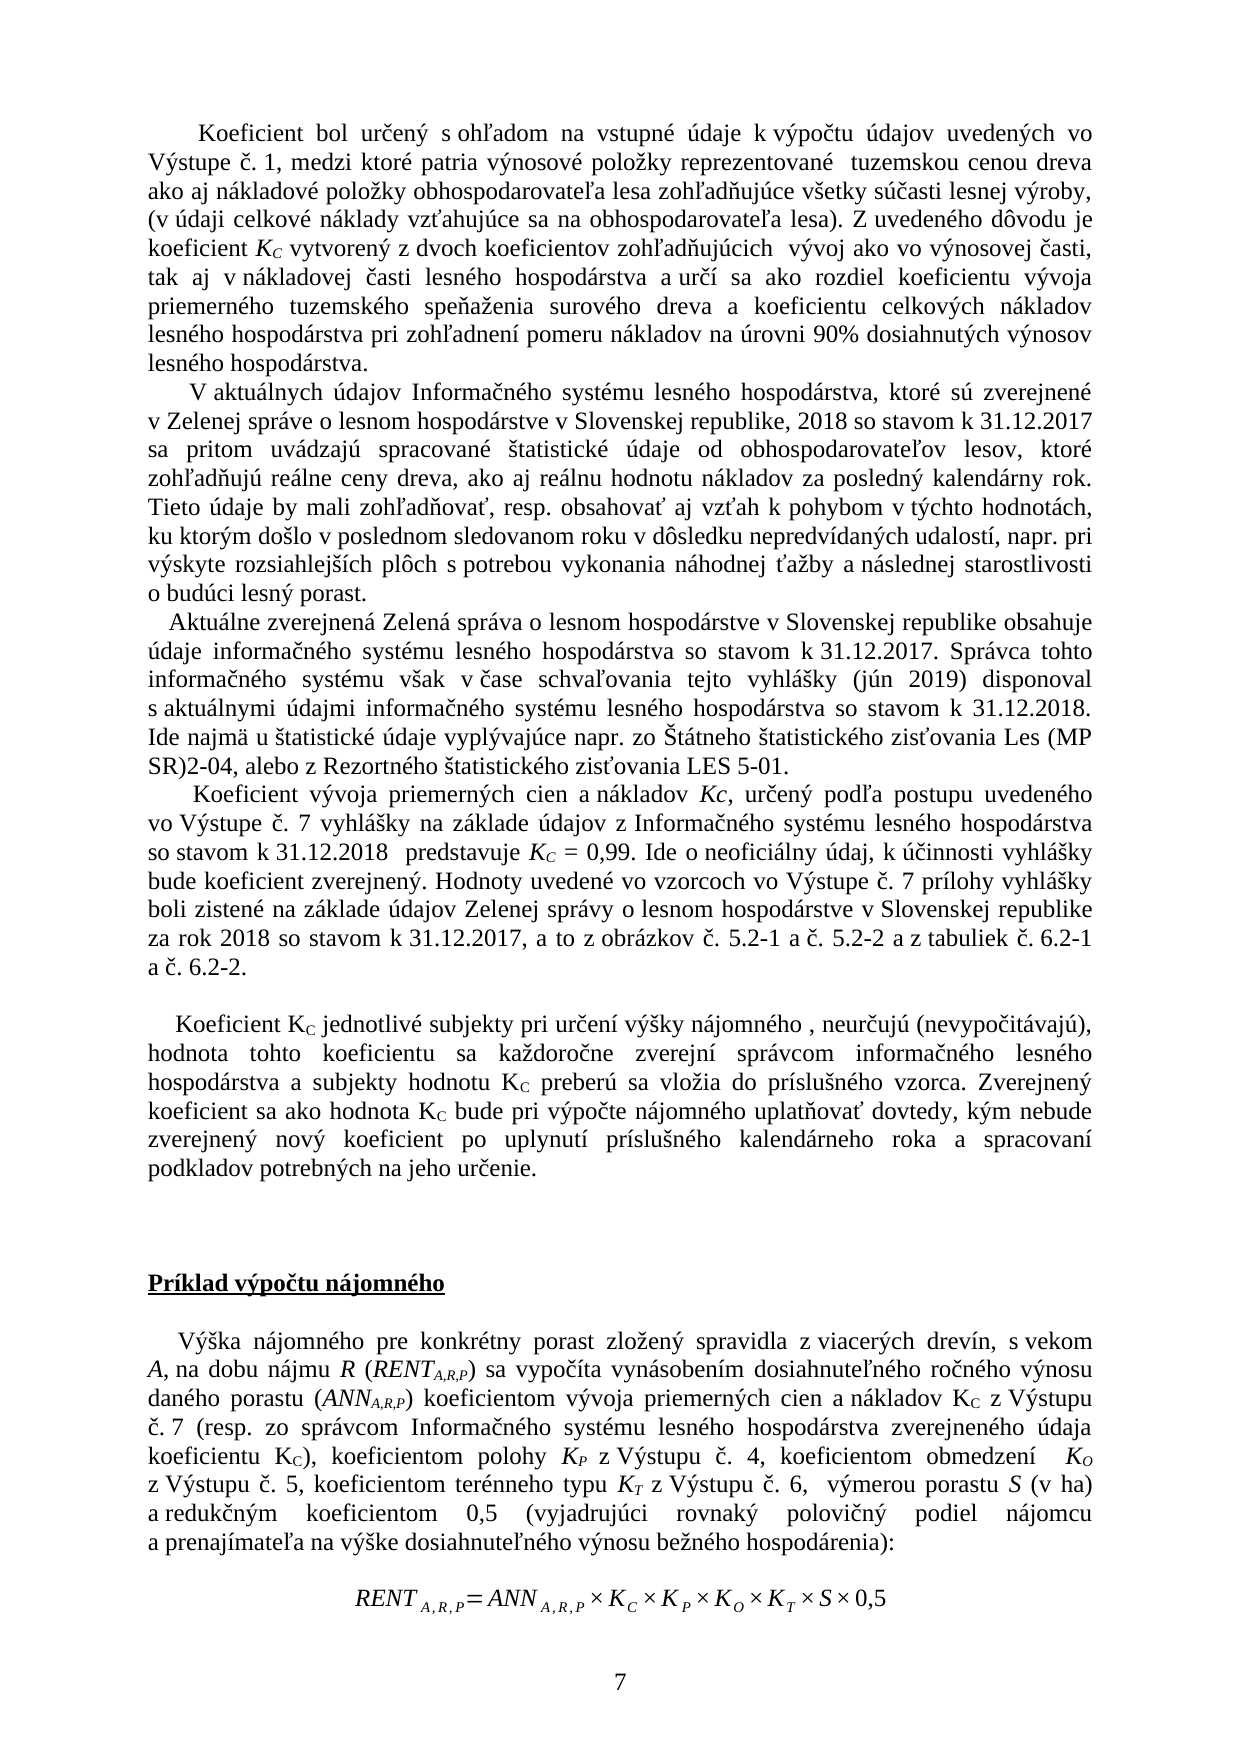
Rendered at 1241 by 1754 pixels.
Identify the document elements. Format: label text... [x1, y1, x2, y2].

text Príklad výpočtu nájomného [148, 1268, 1093, 1297]
text Koeficient vývoja priemerných cien a nákladov Kc, určený podľa postupu uvedeného vo Výstupe č. 7 vyhlášky na základe údajov z Informačného systému lesného hospodárstva so stavom k 31.12.2018 predstavuje KC = 0,99. Ide o neoficiálny údaj, k účinnosti vyhlášky bude koeficient zverejnený. Hodnoty uvedené vo vzorcoch vo Výstupe č. 7 prílohy vyhlášky boli zistené na základe údajov Zelenej správy o lesnom hospodárstve v Slovenskej republike za rok 2018 so stavom k 31.12.2017, a to z obrázkov č. 5.2-1 a č. 5.2-2 a z tabuliek č. 6.2-1 a č. 6.2-2. [148, 779, 1093, 981]
text Aktuálne zverejnená Zelená správa o lesnom hospodárstve v Slovenskej republike obsahuje údaje informačného systému lesného hospodárstva so stavom k 31.12.2017. Správca tohto informačného systému však v čase schvaľovania tejto vyhlášky (jún 2019) disponoval s aktuálnymi údajmi informačného systému lesného hospodárstva so stavom k 31.12.2018. Ide najmä u štatistické údaje vyplývajúce napr. zo Štátneho štatistického zisťovania Les (MP SR)2-04, alebo z Rezortného štatistického zisťovania LES 5-01. [148, 607, 1093, 779]
text V aktuálnych údajov Informačného systému lesného hospodárstva, ktoré sú zverejnené v Zelenej správe o lesnom hospodárstve v Slovenskej republike, 2018 so stavom k 31.12.2017 sa pritom uvádzajú spracované štatistické údaje od obhospodarovateľov lesov, ktoré zohľadňujú reálne ceny dreva, ako aj reálnu hodnotu nákladov za posledný kalendárny rok. Tieto údaje by mali zohľadňovať, resp. obsahovať aj vzťah k pohybom v týchto hodnotách, ku ktorým došlo v poslednom sledovanom roku v dôsledku nepredvídaných udalostí, napr. pri výskyte rozsiahlejších plôch s potrebou vykonania náhodnej ťažby a následnej starostlivosti o budúci lesný porast. [148, 377, 1093, 607]
text Koeficient KC jednotlivé subjekty pri určení výšky nájomného , neurčujú (nevypočitávajú), hodnota tohto koeficientu sa každoročne zverejní správcom informačného lesného hospodárstva a subjekty hodnotu KC preberú sa vložia do príslušného vzorca. Zverejnený koeficient sa ako hodnota KC bude pri výpočte nájomného uplatňovať dovtedy, kým nebude zverejnený nový koeficient po uplynutí príslušného kalendárneho roka a spracovaní podkladov potrebných na jeho určenie. [148, 1009, 1093, 1182]
text Výška nájomného pre konkrétny porast zložený spravidla z viacerých drevín, s vekom A, na dobu nájmu R (RENTA,R,P) sa vypočíta vynásobením dosiahnuteľného ročného výnosu daného porastu (ANNA,R,P) koeficientom vývoja priemerných cien a nákladov KC z Výstupu č. 7 (resp. zo správcom Informačného systému lesného hospodárstva zverejneného údaja koeficientu KC), koeficientom polohy KP z Výstupu č. 4, koeficientom obmedzení KO z Výstupu č. 5, koeficientom terénneho typu KT z Výstupu č. 6, výmerou porastu S (v ha) a redukčným koeficientom 0,5 (vyjadrujúci rovnaký polovičný podiel nájomcu a prenajímateľa na výške dosiahnuteľného výnosu bežného hospodárenia): [148, 1326, 1093, 1556]
text Koeficient bol určený s ohľadom na vstupné údaje k výpočtu údajov uvedených vo Výstupe č. 1, medzi ktoré patria výnosové položky reprezentované tuzemskou cenou dreva ako aj nákladové položky obhospodarovateľa lesa zohľadňujúce všetky súčasti lesnej výroby, (v údaji celkové náklady vzťahujúce sa na obhospodarovateľa lesa). Z uvedeného dôvodu je koeficient KC vytvorený z dvoch koeficientov zohľadňujúcich vývoj ako vo výnosovej časti, tak aj v nákladovej časti lesného hospodárstva a určí sa ako rozdiel koeficientu vývoja priemerného tuzemského speňaženia surového dreva a koeficientu celkových nákladov lesného hospodárstva pri zohľadnení pomeru nákladov na úrovni 90% dosiahnutých výnosov lesného hospodárstva. [148, 118, 1093, 377]
